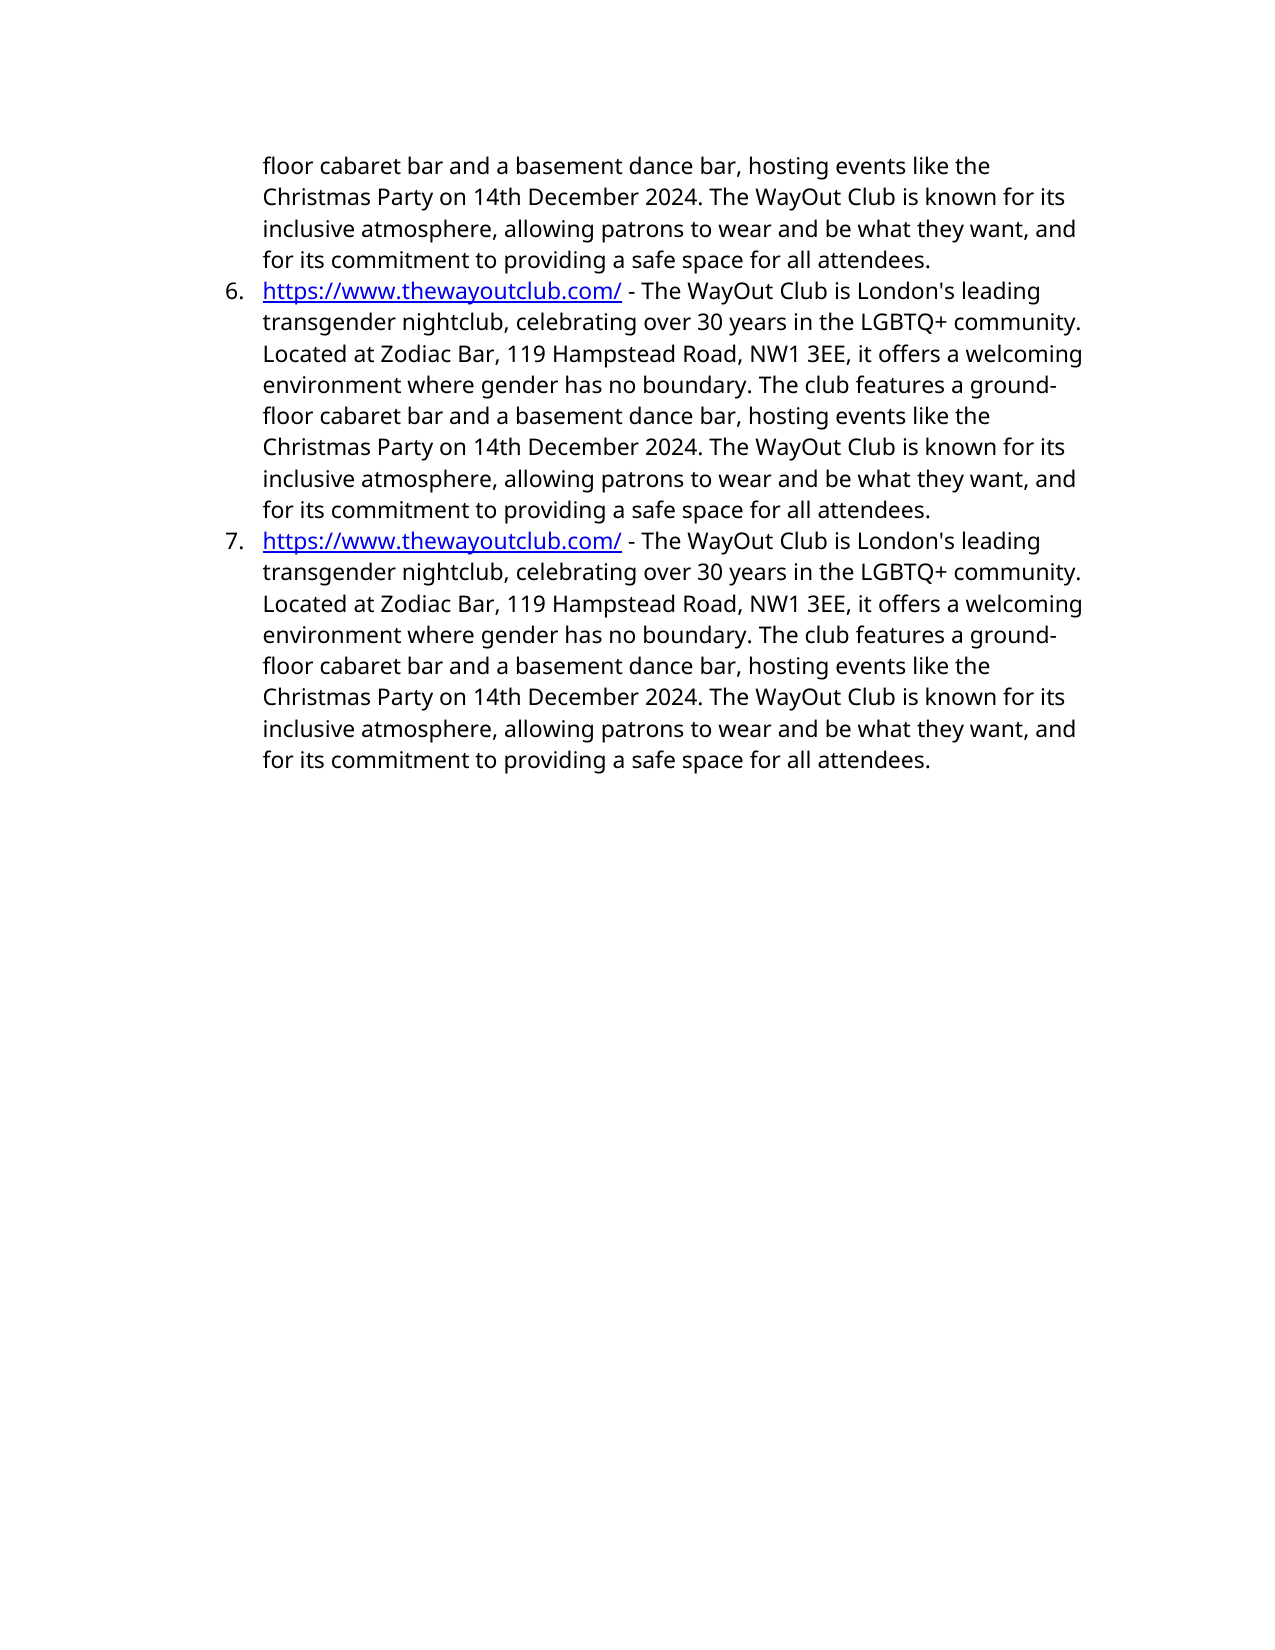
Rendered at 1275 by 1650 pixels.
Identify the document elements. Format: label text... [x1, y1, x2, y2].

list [225, 150, 1087, 275]
